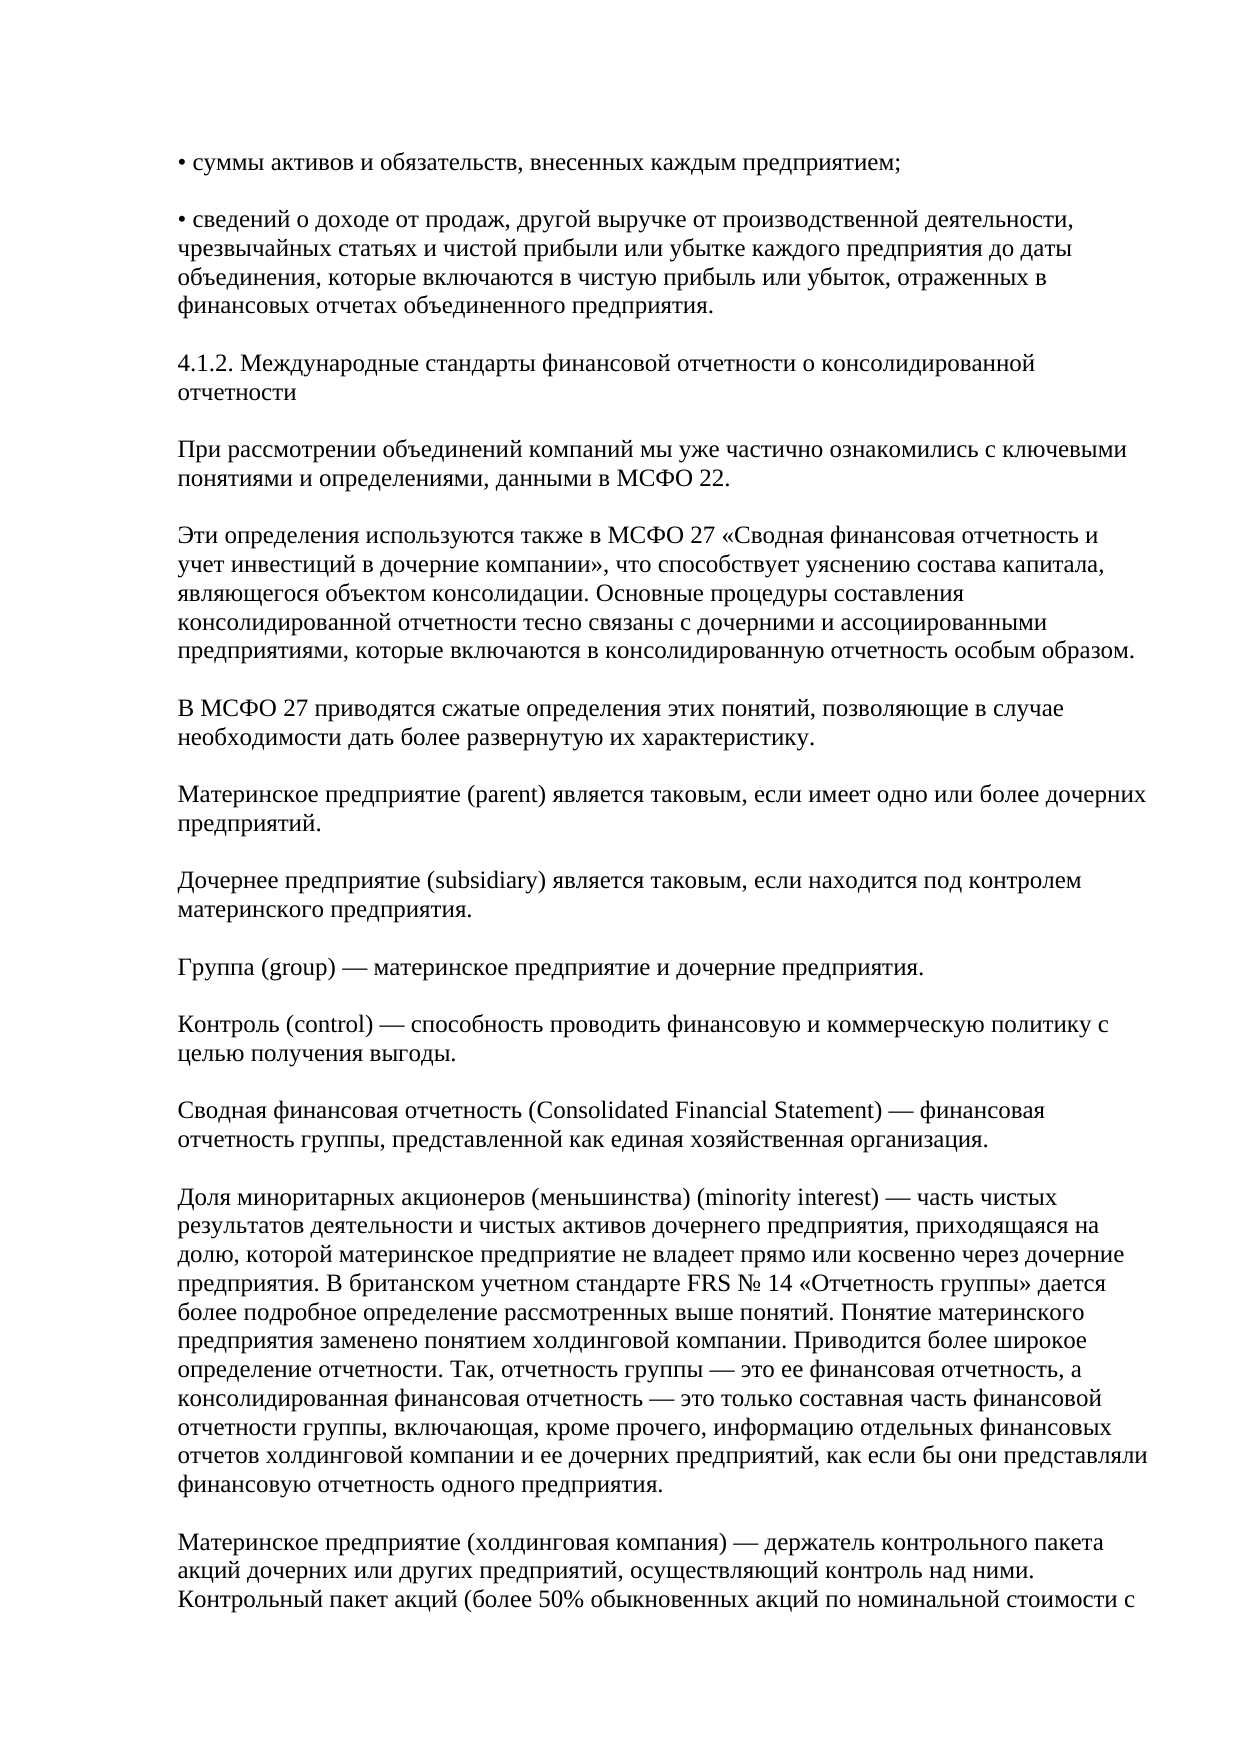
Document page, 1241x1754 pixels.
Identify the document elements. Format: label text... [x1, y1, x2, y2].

text Сводная финансовая отчетность (Consolidated Financial Statement) — финансовая отчетность группы, представленной как единая хозяйственная организация. [177, 1096, 1152, 1153]
text В МСФО 27 приводятся сжатые определения этих понятий, позволяющие в случае необходимости дать более развернутую их характеристику. [177, 693, 1152, 751]
text • сведений о доходе от продаж, другой выручке от производственной деятельности, чрезвычайных статьях и чистой прибыли или убытке каждого предприятия до даты объединения, которые включаются в чистую прибыль или убыток, отраженных в финансовых отчетах объединенного предприятия. [177, 204, 1152, 319]
text При рассмотрении объединений компаний мы уже частично ознакомились с ключевыми понятиями и определениями, данными в МСФО 22. [177, 434, 1152, 492]
text 4.1.2. Международные стандарты финансовой отчетности о консолидированной отчетности [177, 348, 1152, 406]
text Контроль (control) — способность проводить финансовую и коммерческую политику с целью получения выгоды. [177, 1009, 1152, 1067]
text Эти определения используются также в МСФО 27 «Сводная финансовая отчетность и учет инвестиций в дочерние компании», что способствует уяснению состава капитала, являющегося объектом консолидации. Основные процедуры составления консолидированной отчетности тесно связаны с дочерними и ассоциированными предприятиями, которые включаются в консолидированную отчетность особым образом. [177, 521, 1152, 664]
text Группа (group) — материнское предприятие и дочерние предприятия. [177, 952, 1152, 981]
text Дочернее предприятие (subsidiary) является таковым, если находится под контролем материнского предприятия. [177, 866, 1152, 923]
text Материнское предприятие (parent) является таковым, если имеет одно или более дочерних предприятий. [177, 779, 1152, 837]
text • суммы активов и обязательств, внесенных каждым предприятием; [177, 147, 1152, 176]
text Доля миноритарных акционеров (меньшинства) (minority interest) — часть чистых результатов деятельности и чистых активов дочернего предприятия, приходящаяся на долю, которой материнское предприятие не владеет прямо или косвенно через дочерние предприятия. В британском учетном стандарте FRS № 14 «Отчетность группы» дается более подробное определение рассмотренных выше понятий. Понятие материнского предприятия заменено понятием холдинговой компании. Приводится более широкое определение отчетности. Так, отчетность группы — это ее финансовая отчетность, а консолидированная финансовая отчетность — это только составная часть финансовой отчетности группы, включающая, кроме прочего, информацию отдельных финансовых отчетов холдинговой компании и ее дочерних предприятий, как если бы они представляли финансовую отчетность одного предприятия. [177, 1182, 1152, 1498]
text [177, 1527, 1152, 1613]
